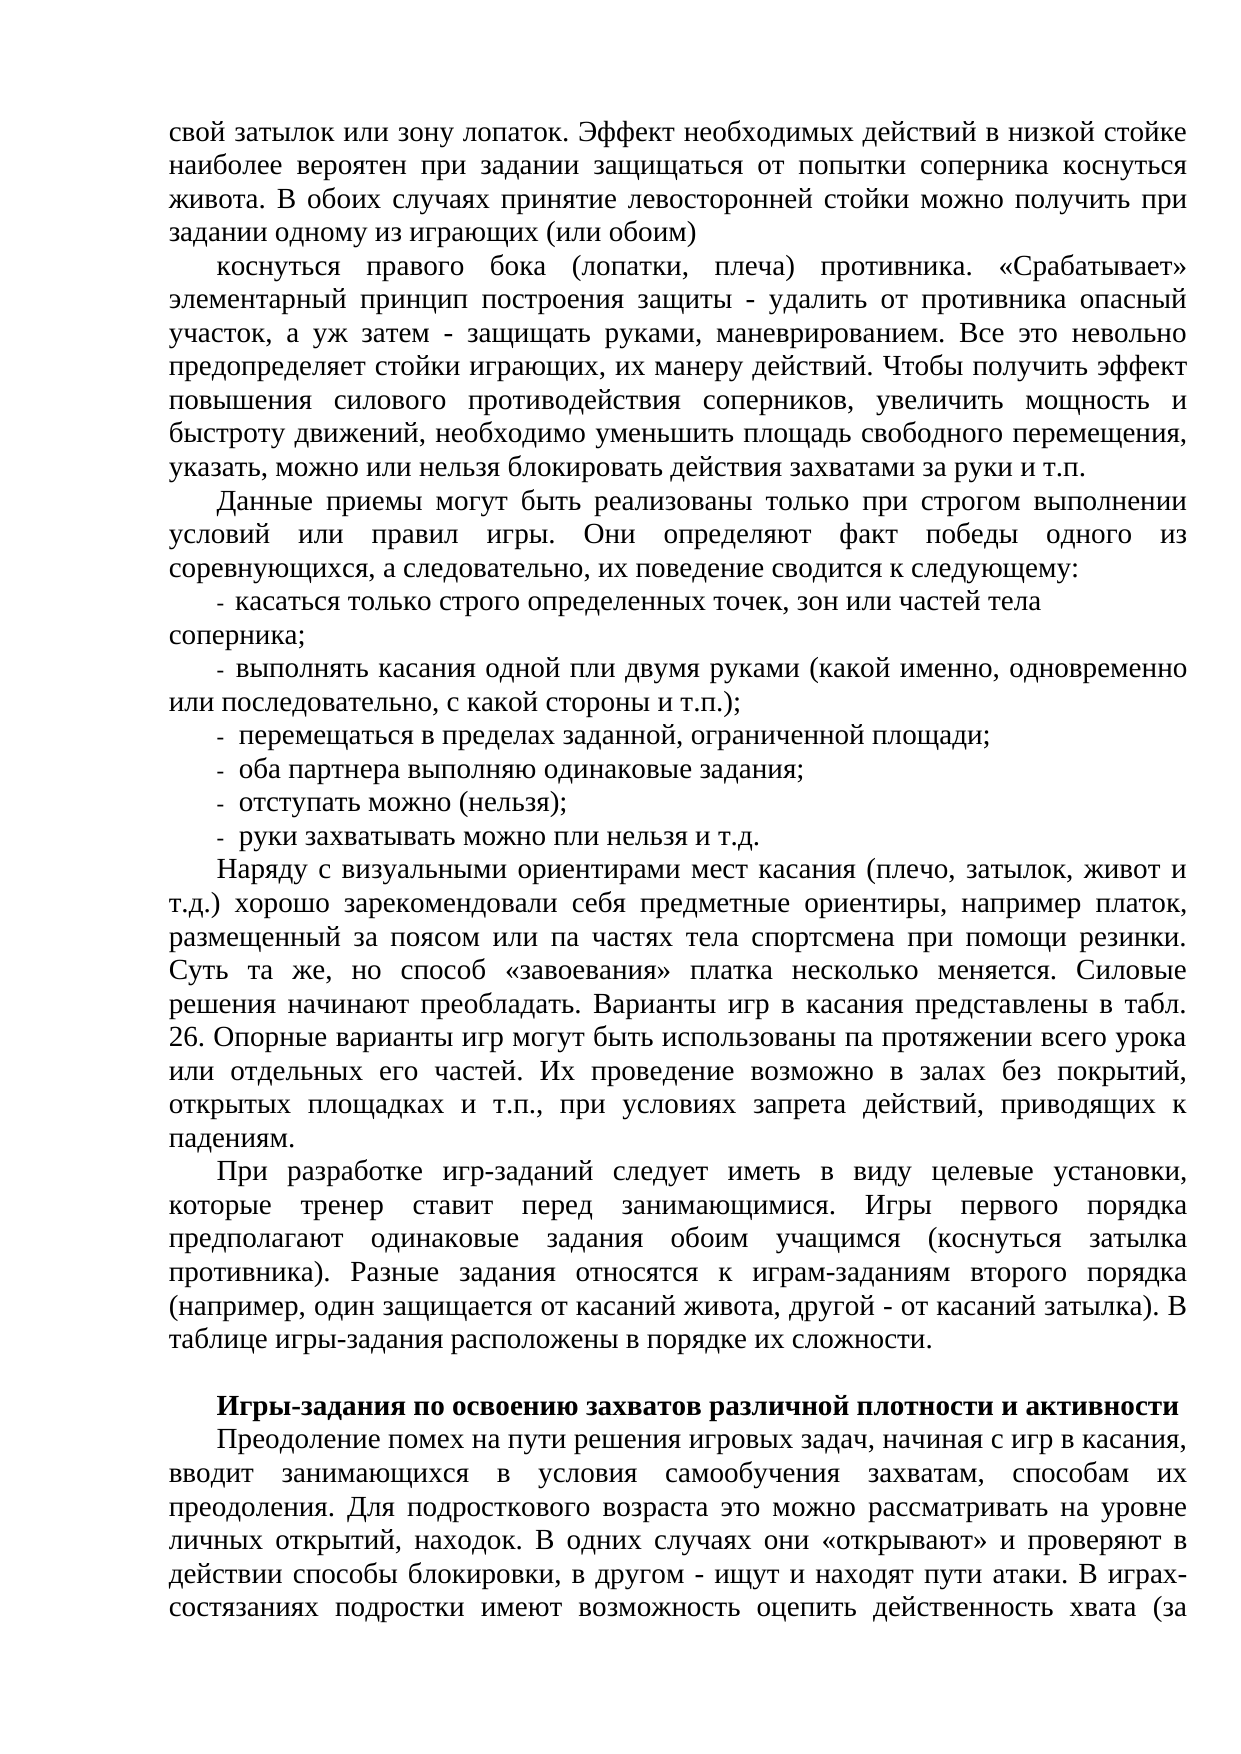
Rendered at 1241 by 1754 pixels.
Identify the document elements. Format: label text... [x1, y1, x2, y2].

list перемещаться в пределах заданной, ограниченной площади; [168, 718, 1188, 752]
list касаться только строго определенных точек, зон или частей тела соперника; [168, 584, 1048, 651]
list оба партнера выполняю одинаковые задания; [168, 752, 1188, 785]
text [168, 1422, 1188, 1623]
list отступать можно (нельзя); [168, 785, 1188, 819]
list выполнять касания одной пли двумя руками (какой именно, одновременно или последовательно, с какой стороны и т.п.); [168, 651, 1188, 718]
subtitle Игры-задания по освоению захватов различной плотности и активности [168, 1389, 1188, 1422]
text При разработке игр-заданий следует иметь в виду целевые установки, которые тренер ставит перед занимающимися. Игры первого порядка предполагают одинаковые задания обоим учащимся (коснуться затылка противника). Разные задания относятся к играм-заданиям второго порядка (например, один защищается от касаний живота, другой - от касаний затылка). В таблице игры-задания расположены в порядке их сложности. [168, 1154, 1188, 1355]
list руки захватывать можно пли нельзя и т.д. [168, 819, 1188, 852]
text Наряду с визуальными ориентирами мест касания (плечо, затылок, живот и т.д.) хорошо зарекомендовали себя предметные ориентиры, например платок, размещенный за поясом или па частях тела спортсмена при помощи резинки. Суть та же, но способ «завоевания» платка несколько меняется. Силовые решения начинают преобладать. Варианты игр в касания представлены в табл. 26. Опорные варианты игр могут быть использованы па протяжении всего урока или отдельных его частей. Их проведение возможно в залах без покрытий, открытых площадках и т.п., при условиях запрета действий, приводящих к падениям. [168, 852, 1188, 1154]
text Данные приемы могут быть реализованы только при строгом выполнении условий или правил игры. Они определяют факт победы одного из соревнующихся, а следовательно, их поведение сводится к следующему: [168, 483, 1188, 584]
text коснуться правого бока (лопатки, плеча) противника. «Срабатывает» элементарный принцип построения защиты - удалить от противника опасный участок, а уж затем - защищать руками, маневрированием. Все это невольно предопределяет стойки играющих, их манеру действий. Чтобы получить эффект повышения силового противодействия соперников, увеличить мощность и быстроту движений, необходимо уменьшить площадь свободного перемещения, указать, можно или нельзя блокировать действия захватами за руки и т.п. [168, 248, 1188, 483]
text свой затылок или зону лопаток. Эффект необходимых действий в низкой стойке наиболее вероятен при задании защищаться от попытки соперника коснуться живота. В обоих случаях принятие левосторонней стойки можно получить при задании одному из играющих (или обоим) [168, 114, 1188, 248]
